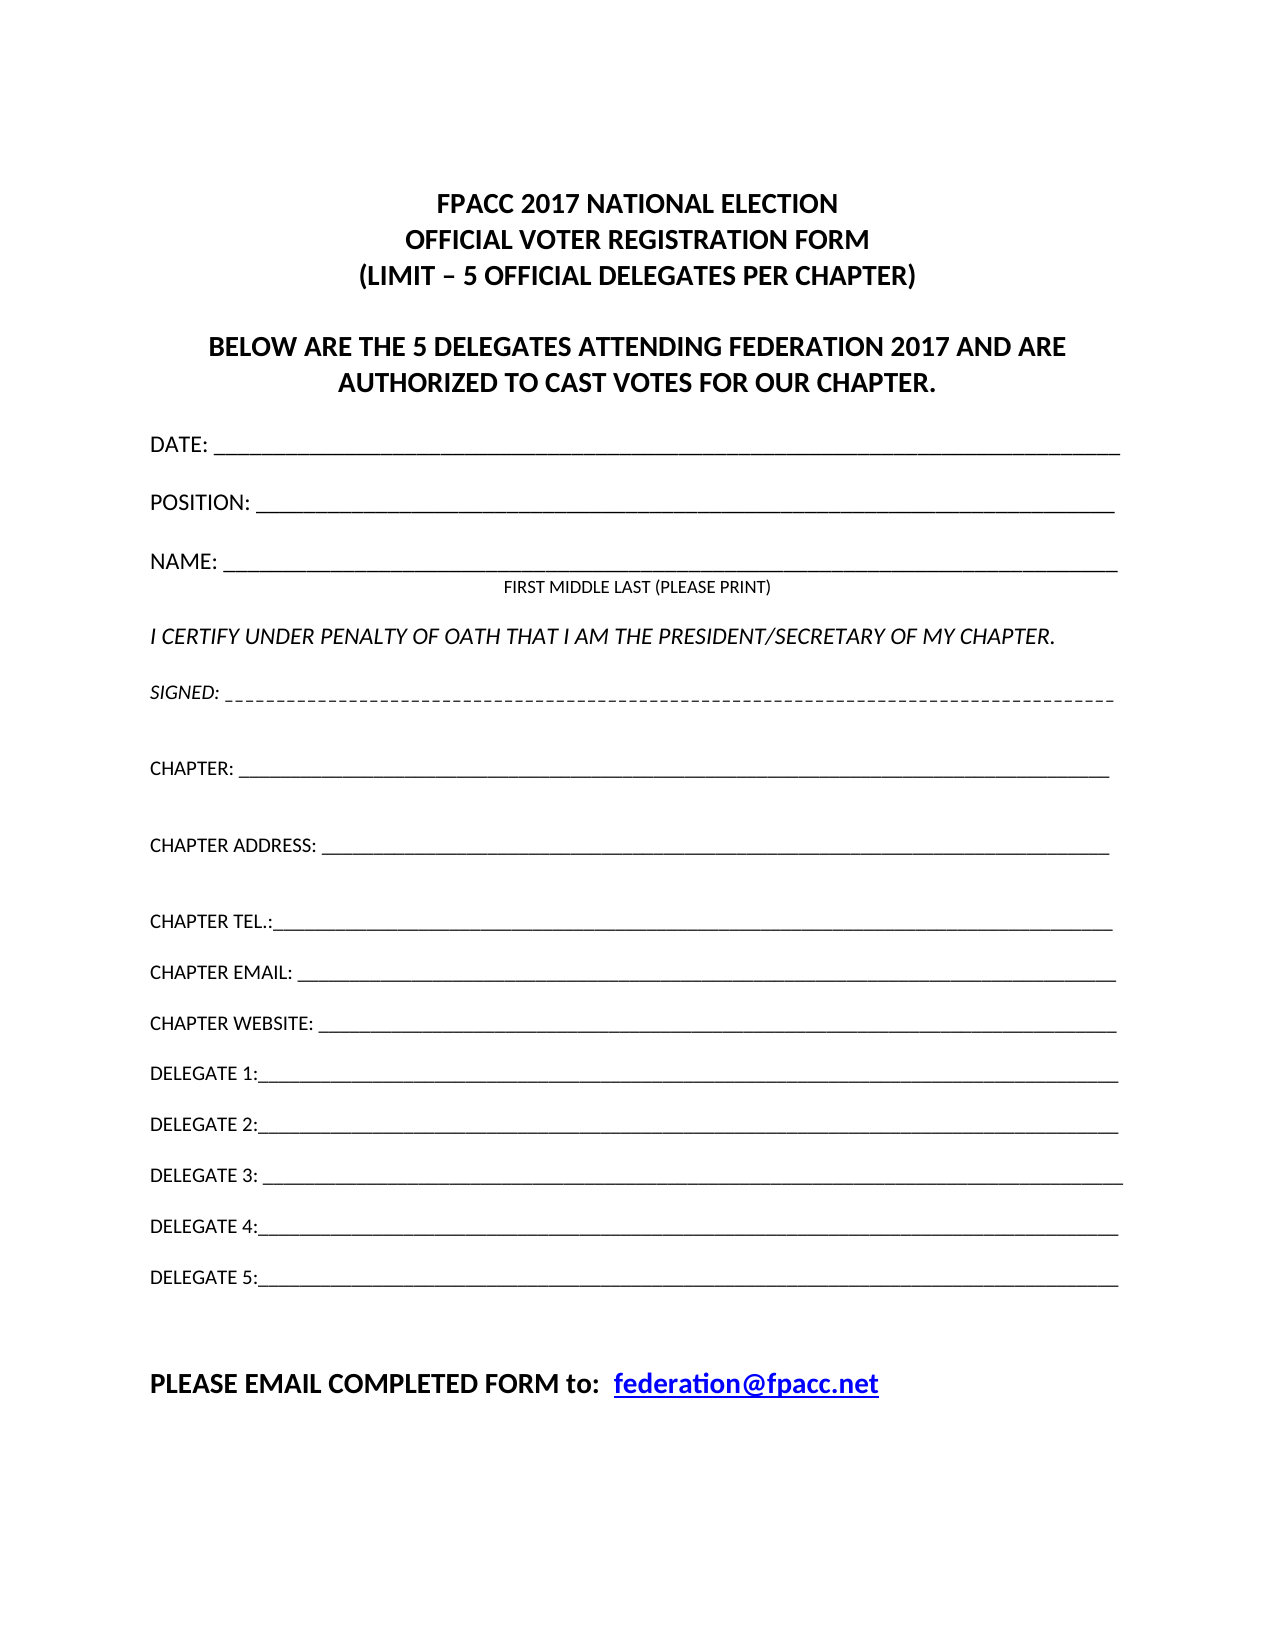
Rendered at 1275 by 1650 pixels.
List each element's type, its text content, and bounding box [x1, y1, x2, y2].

text OFFICIAL VOTER REGISTRATION FORM [150, 221, 1125, 257]
text CHAPTER WEBSITE: _____________________________________________________________________________ [150, 1010, 1125, 1035]
text DATE: ____________________________________________________________________________ [150, 429, 1125, 458]
text SIGNED: ______________________________________________________________________________________ [150, 679, 1125, 705]
text CHAPTER TEL.:_________________________________________________________________________________ [150, 908, 1125, 933]
text POSITION: ________________________________________________________________________ [150, 487, 1125, 516]
text (LIMIT – 5 OFFICIAL DELEGATES PER CHAPTER) [150, 257, 1125, 292]
text DELEGATE 5:___________________________________________________________________________________ [150, 1264, 1125, 1289]
text CHAPTER: ____________________________________________________________________________________ [150, 756, 1125, 781]
text DELEGATE 3: ___________________________________________________________________________________ [150, 1162, 1125, 1188]
text PLEASE EMAIL COMPLETED FORM to: federation@fpacc.net [150, 1366, 1125, 1401]
text NAME: ___________________________________________________________________________ [150, 546, 1125, 575]
text I CERTIFY UNDER PENALTY OF OATH THAT I AM THE PRESIDENT/SECRETARY OF MY CHAPTER. [150, 621, 1125, 650]
text FIRST MIDDLE LAST (PLEASE PRINT) [150, 575, 1125, 598]
text FPACC 2017 NATIONAL ELECTION [150, 186, 1125, 221]
text BELOW ARE THE 5 DELEGATES ATTENDING FEDERATION 2017 AND ARE AUTHORIZED TO CAST VOTES FOR OUR CHAPTER. [150, 328, 1125, 399]
text DELEGATE 1:___________________________________________________________________________________ [150, 1061, 1125, 1086]
text DELEGATE 2:___________________________________________________________________________________ [150, 1111, 1125, 1137]
text CHAPTER ADDRESS: ____________________________________________________________________________ [150, 832, 1125, 857]
text DELEGATE 4:___________________________________________________________________________________ [150, 1213, 1125, 1238]
text CHAPTER EMAIL: _______________________________________________________________________________ [150, 959, 1125, 984]
